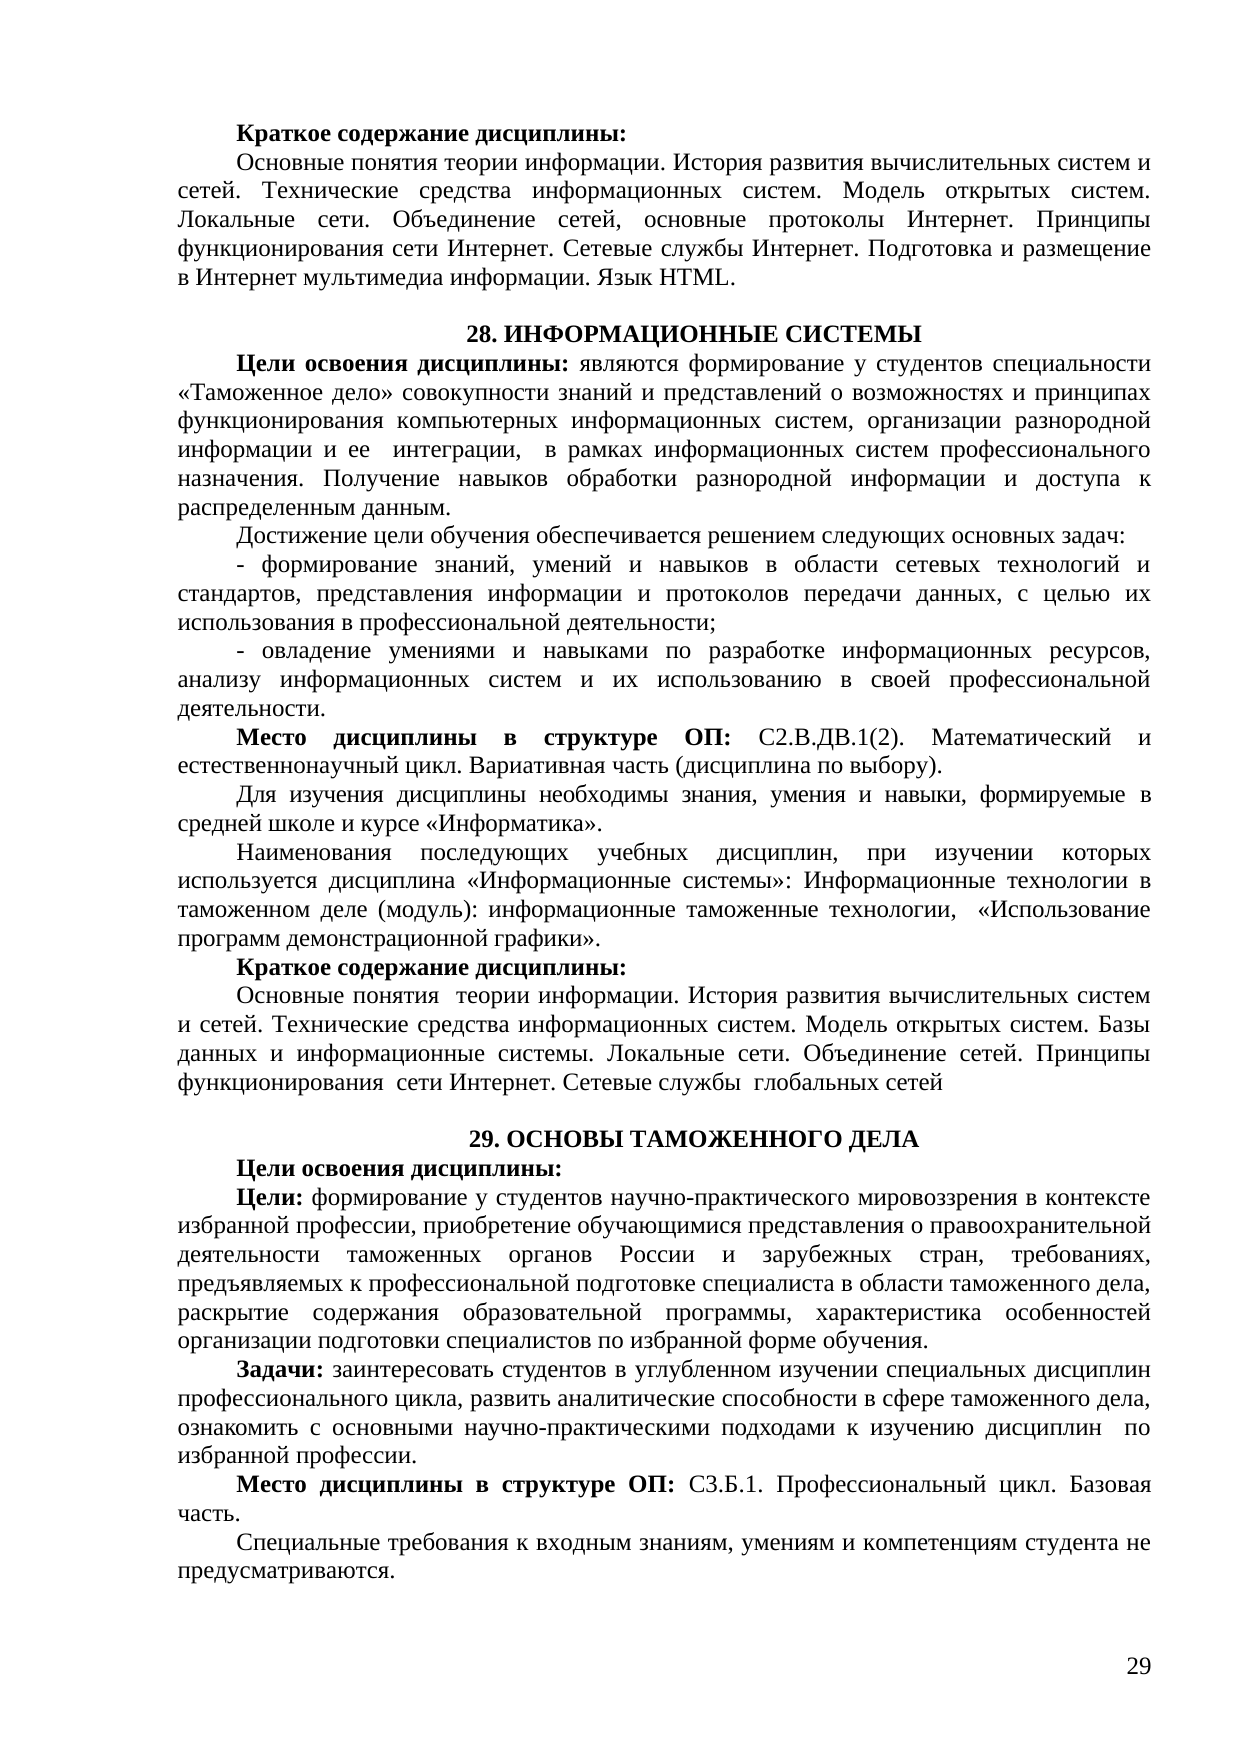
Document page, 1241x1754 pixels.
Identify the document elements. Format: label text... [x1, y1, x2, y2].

text Специальные требования к входным знаниям, умениям и компетенциям студента не предусматриваются. [177, 1527, 1152, 1584]
text Краткое содержание дисциплины: [177, 118, 1152, 147]
text Наименования последующих учебных дисциплин, при изучении которых используется дисциплина «Информационные системы»: Информационные технологии в таможенном деле (модуль): информационные таможенные технологии, «Использование программ демонстрационной графики». [177, 837, 1152, 952]
text 28. ИНФОРМАЦИОННЫЕ СИСТЕМЫ [177, 319, 1152, 348]
text Достижение цели обучения обеспечивается решением следующих основных задач: [177, 521, 1152, 549]
text Основные понятия теории информации. История развития вычислительных систем и сетей. Технические средства информационных систем. Модель открытых систем. Локальные сети. Объединение сетей, основные протоколы Интернет. Принципы функционирования сети Интернет. Сетевые службы Интернет. Подготовка и размещение в Интернет мультимедиа информации. Язык HTML. [177, 147, 1152, 291]
text Для изучения дисциплины необходимы знания, умения и навыки, формируемые в средней школе и курсе «Информатика». [177, 779, 1152, 837]
text Место дисциплины в структуре ОП: С3.Б.1. Профессиональный цикл. Базовая часть. [177, 1469, 1152, 1527]
text Краткое содержание дисциплины: [177, 952, 1152, 981]
text Цели освоения дисциплины: являются формирование у студентов специальности «Таможенное дело» совокупности знаний и представлений о возможностях и принципах функционирования компьютерных информационных систем, организации разнородной информации и ее интеграции, в рамках информационных систем профессионального назначения. Получение навыков обработки разнородной информации и доступа к распределенным данным. [177, 348, 1152, 521]
text - овладение умениями и навыками по разработке информационных ресурсов, анализу информационных систем и их использованию в своей профессиональной деятельности. [177, 636, 1152, 722]
text Цели освоения дисциплины: [177, 1153, 1152, 1182]
text - формирование знаний, умений и навыков в области сетевых технологий и стандартов, представления информации и протоколов передачи данных, с целью их использования в профессиональной деятельности; [177, 549, 1152, 636]
text Цели: формирование у студентов научно-практического мировоззрения в контексте избранной профессии, приобретение обучающимися представления о правоохранительной деятельности таможенных органов России и зарубежных стран, требованиях, предъявляемых к профессиональной подготовке специалиста в области таможенного дела, раскрытие содержания образовательной программы, характеристика особенностей организации подготовки специалистов по избранной форме обучения. [177, 1182, 1152, 1354]
text Место дисциплины в структуре ОП: С2.В.ДВ.1(2). Математический и естественнонаучный цикл. Вариативная часть (дисциплина по выбору). [177, 722, 1152, 779]
text 29. ОСНОВЫ ТАМОЖЕННОГО ДЕЛА [177, 1124, 1152, 1153]
text Задачи: заинтересовать студентов в углубленном изучении специальных дисциплин профессионального цикла, развить аналитические способности в сфере таможенного дела, ознакомить с основными научно-практическими подходами к изучению дисциплин по избранной профессии. [177, 1354, 1152, 1469]
text Основные понятия теории информации. История развития вычислительных систем и сетей. Технические средства информационных систем. Модель открытых систем. Базы данных и информационные системы. Локальные сети. Объединение сетей. Принципы функционирования сети Интернет. Сетевые службы глобальных сетей [177, 981, 1152, 1096]
